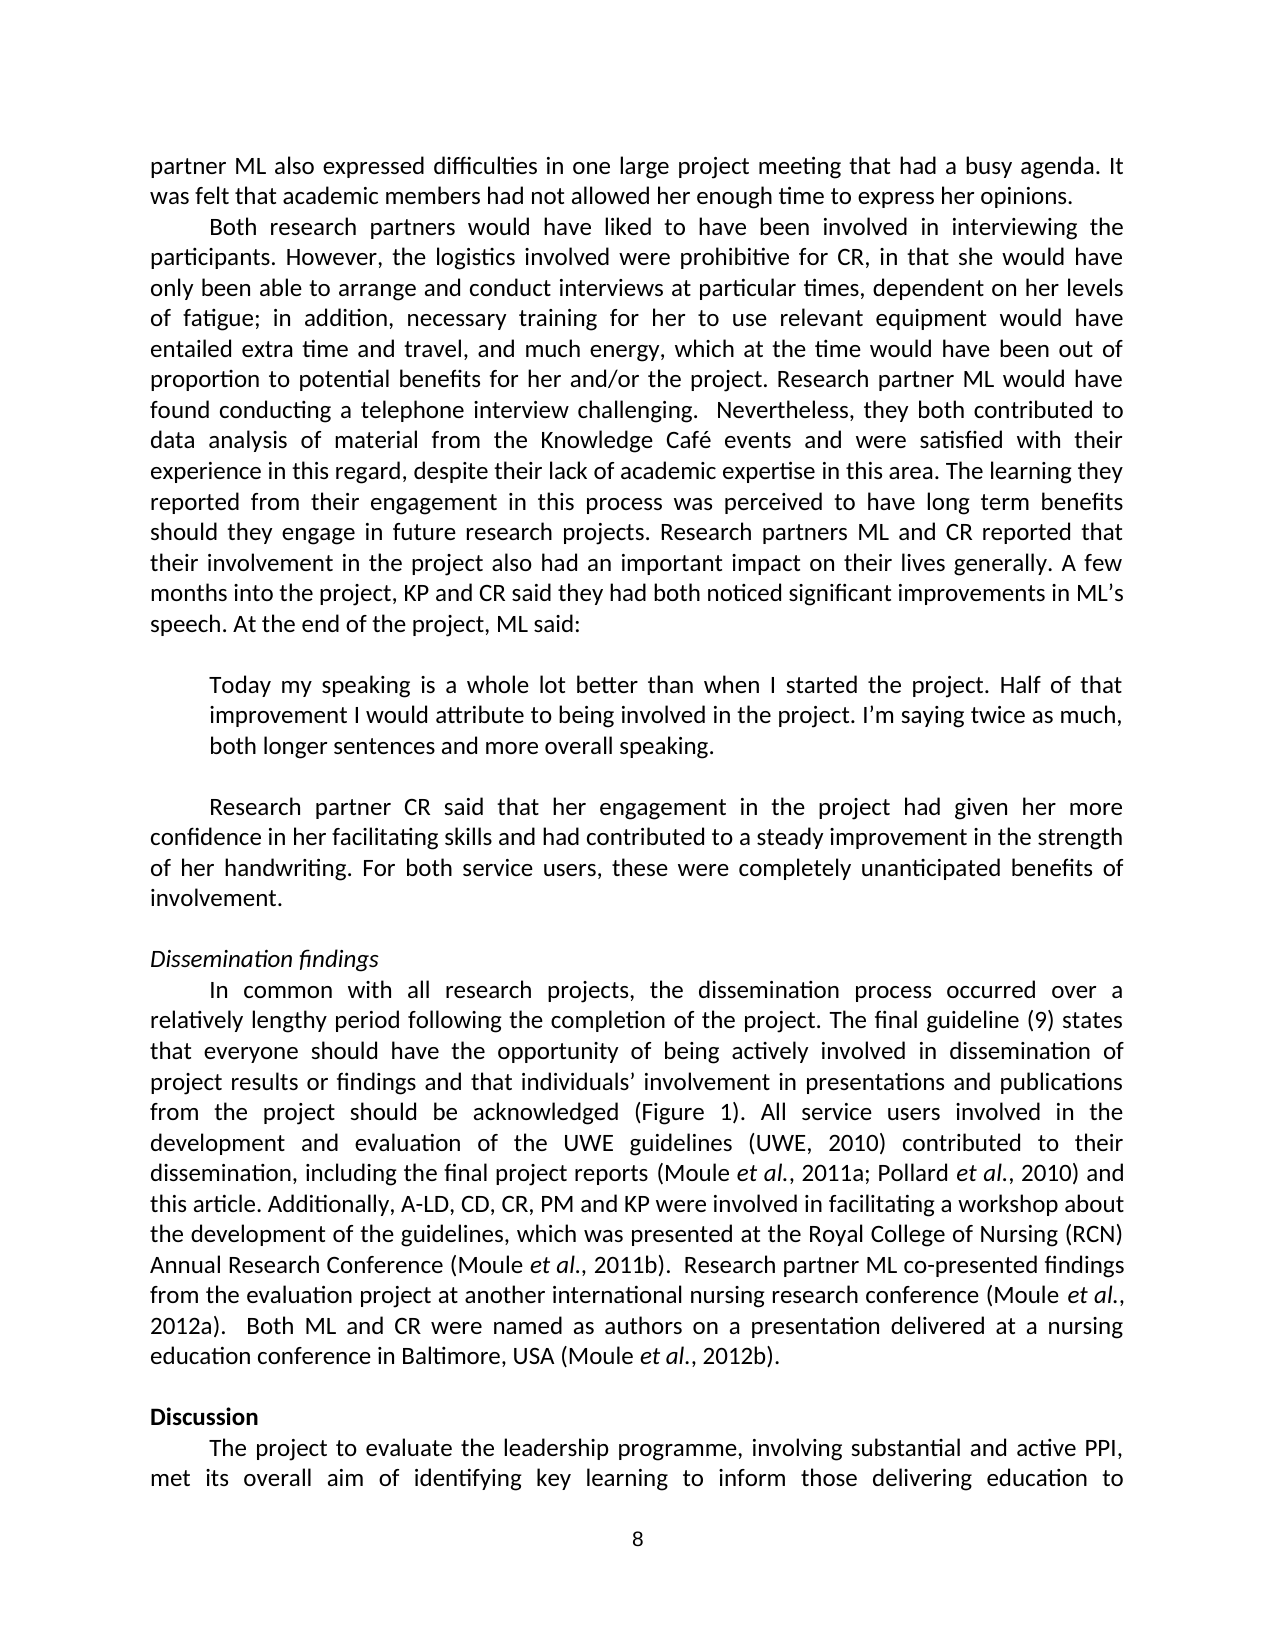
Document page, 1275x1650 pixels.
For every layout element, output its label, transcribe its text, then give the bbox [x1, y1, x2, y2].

text Today my speaking is a whole lot better than when I started the project. Half of that improvement I would attribute to being involved in the project. I’m saying twice as much, both longer sentences and more overall speaking. [209, 669, 1125, 760]
list Both research partners would have liked to have been involved in interviewing the participants. However, the logistics involved were prohibitive for CR, in that she would have only been able to arrange and conduct interviews at particular times, dependent on her levels of fatigue; in addition, necessary training for her to use relevant equipment would have entailed extra time and travel, and much energy, which at the time would have been out of proportion to potential benefits for her and/or the project. Research partner ML would have found conducting a telephone interview challenging. Nevertheless, they both contributed to data analysis of material from the Knowledge Café events and were satisfied with their experience in this regard, despite their lack of academic expertise in this area. The learning they reported from their engagement in this process was perceived to have long term benefits should they engage in future research projects. Research partners ML and CR reported that their involvement in the project also had an important impact on their lives generally. A few months into the project, KP and CR said they had both noticed significant improvements in ML’s speech. At the end of the project, ML said: [150, 211, 1125, 638]
text In common with all research projects, the dissemination process occurred over a relatively lengthy period following the completion of the project. The final guideline (9) states that everyone should have the opportunity of being actively involved in dissemination of project results or findings and that individuals’ involvement in presentations and publications from the project should be acknowledged (Figure 1). All service users involved in the development and evaluation of the UWE guidelines (UWE, 2010) contributed to their dissemination, including the final project reports (Moule et al., 2011a; Pollard et al., 2010) and this article. Additionally, A-LD, CD, CR, PM and KP were involved in facilitating a workshop about the development of the guidelines, which was presented at the Royal College of Nursing (RCN) Annual Research Conference (Moule et al., 2011b). Research partner ML co-presented findings from the evaluation project at another international nursing research conference (Moule et al., 2012a). Both ML and CR were named as authors on a presentation delivered at a nursing education conference in Baltimore, USA (Moule et al., 2012b). [150, 974, 1125, 1371]
text Dissemination findings [150, 943, 1125, 974]
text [150, 1432, 1125, 1493]
text Research partner CR said that her engagement in the project had given her more confidence in her facilitating skills and had contributed to a steady improvement in the strength of her handwriting. For both service users, these were completely unanticipated benefits of involvement. [150, 791, 1125, 913]
text Discussion [150, 1401, 1125, 1432]
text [150, 150, 1125, 211]
